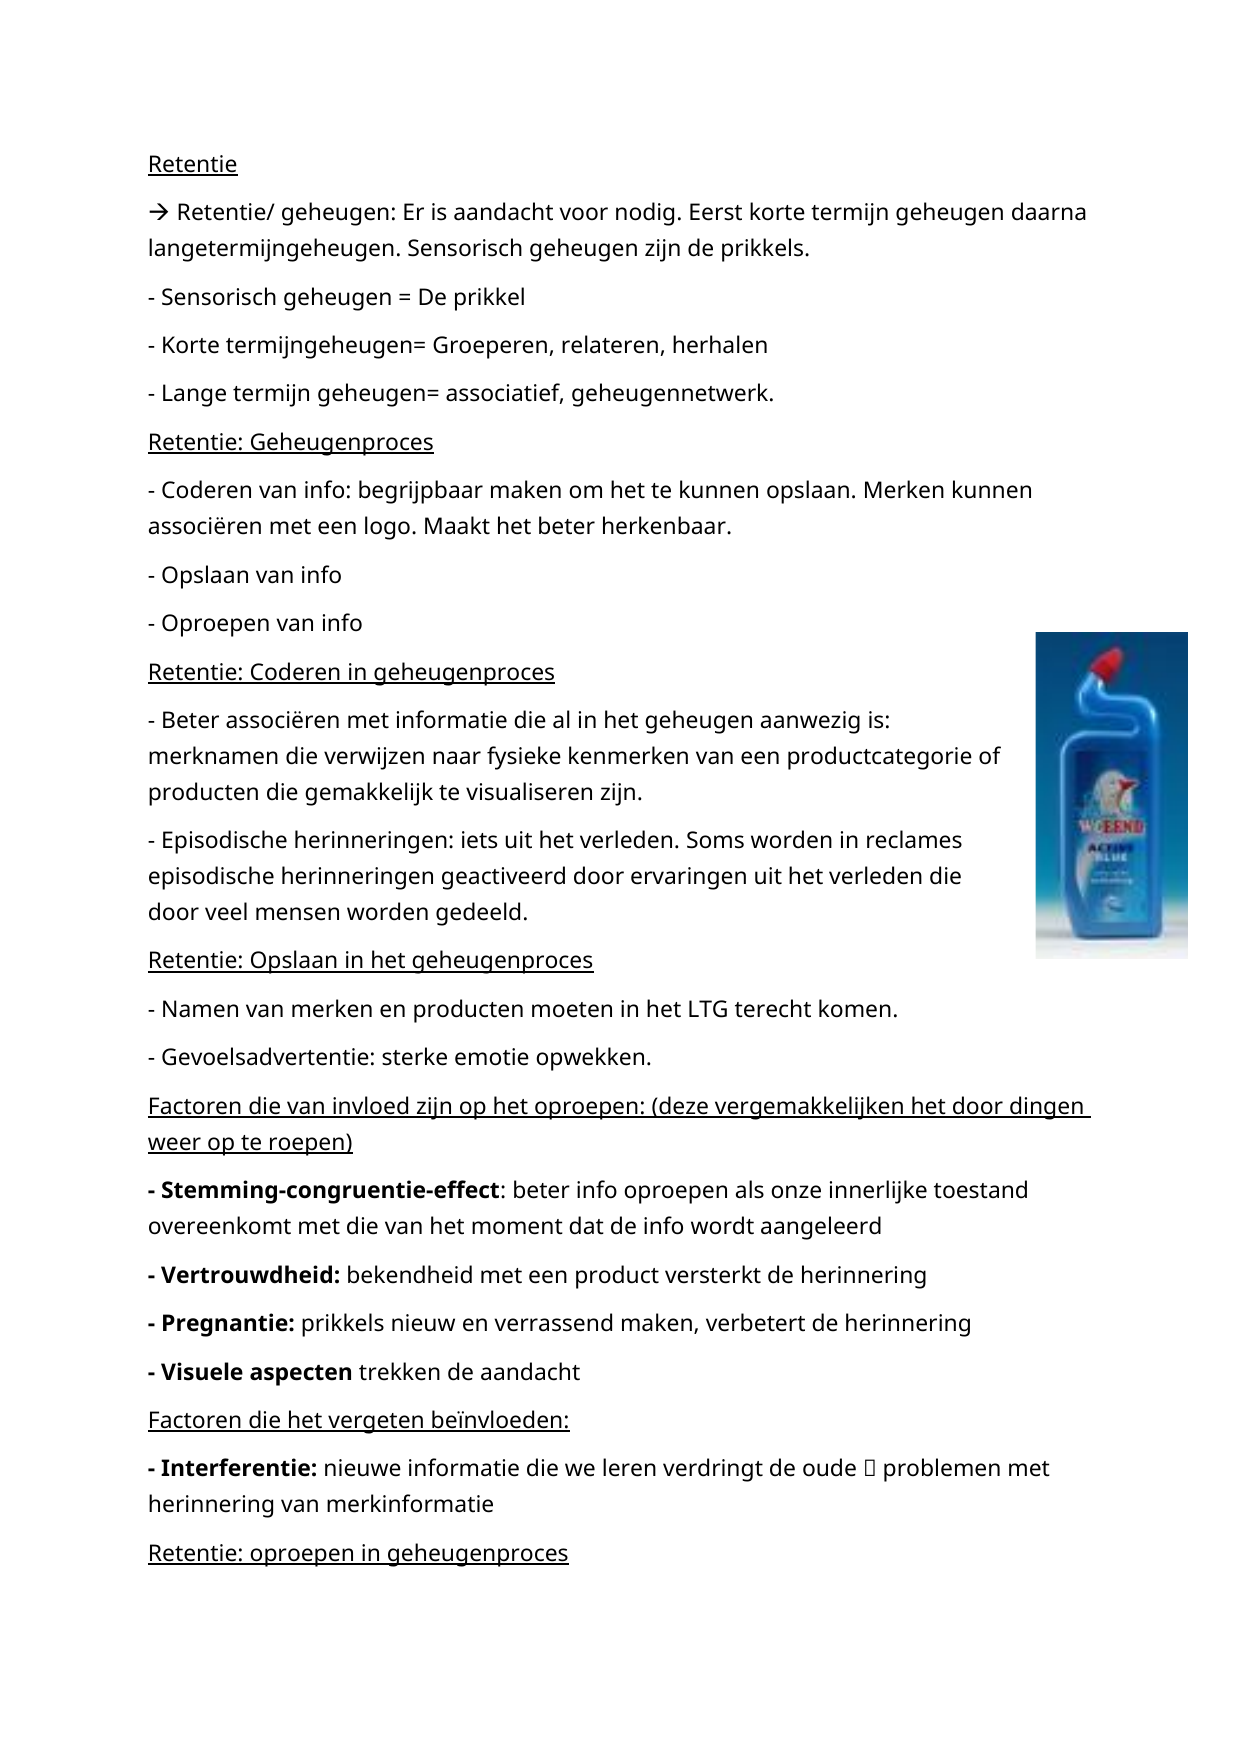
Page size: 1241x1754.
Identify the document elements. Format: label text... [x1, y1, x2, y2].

text - Korte termijngeheugen= Groeperen, relateren, herhalen [148, 329, 1093, 360]
text - Gevoelsadvertentie: sterke emotie opwekken. [148, 1041, 1093, 1073]
text Retentie/ geheugen: Er is aandacht voor nodig. Eerst korte termijn geheugen daarna langetermijngeheugen. Sensorisch geheugen zijn de prikkels. [148, 196, 1093, 263]
text - Oproepen van info [148, 607, 1093, 638]
text - Opslaan van info [148, 558, 1093, 590]
text Factoren die van invloed zijn op het oproepen: (deze vergemakkelijken het door dingen weer op te roepen) [148, 1090, 1093, 1157]
text - Episodische herinneringen: iets uit het verleden. Soms worden in reclames episodische herinneringen geactiveerd door ervaringen uit het verleden die door veel mensen worden gedeeld. [148, 824, 1035, 927]
text - Sensorisch geheugen = De prikkel [148, 280, 1093, 312]
text - Interferentie: nieuwe informatie die we leren verdringt de oude  problemen met herinnering van merkinformatie [148, 1452, 1093, 1519]
text - Vertrouwdheid: bekendheid met een product versterkt de herinnering [148, 1258, 1093, 1290]
text Retentie [148, 148, 1093, 179]
text Retentie: Coderen in geheugenproces [148, 655, 1035, 687]
text Retentie: oproepen in geheugenproces [148, 1537, 1093, 1568]
text - Namen van merken en producten moeten in het LTG terecht komen. [148, 993, 1093, 1024]
text - Beter associëren met informatie die al in het geheugen aanwezig is: merknamen die verwijzen naar fysieke kenmerken van een productcategorie of producten die gemakkelijk te visualiseren zijn. [148, 704, 1035, 807]
text Retentie: Opslaan in het geheugenproces [148, 944, 1093, 976]
text - Visuele aspecten trekken de aandacht [148, 1355, 1093, 1387]
text - Coderen van info: begrijpbaar maken om het te kunnen opslaan. Merken kunnen associëren met een logo. Maakt het beter herkenbaar. [148, 474, 1093, 541]
text - Pregnantie: prikkels nieuw en verrassend maken, verbetert de herinnering [148, 1307, 1093, 1338]
text - Stemming-congruentie-effect: beter info oproepen als onze innerlijke toestand overeenkomt met die van het moment dat de info wordt aangeleerd [148, 1174, 1093, 1241]
text - Lange termijn geheugen= associatief, geheugennetwerk. [148, 377, 1093, 408]
text Factoren die het vergeten beïnvloeden: [148, 1404, 1093, 1435]
text Retentie: Geheugenproces [148, 426, 1093, 457]
picture [1035, 632, 1188, 959]
